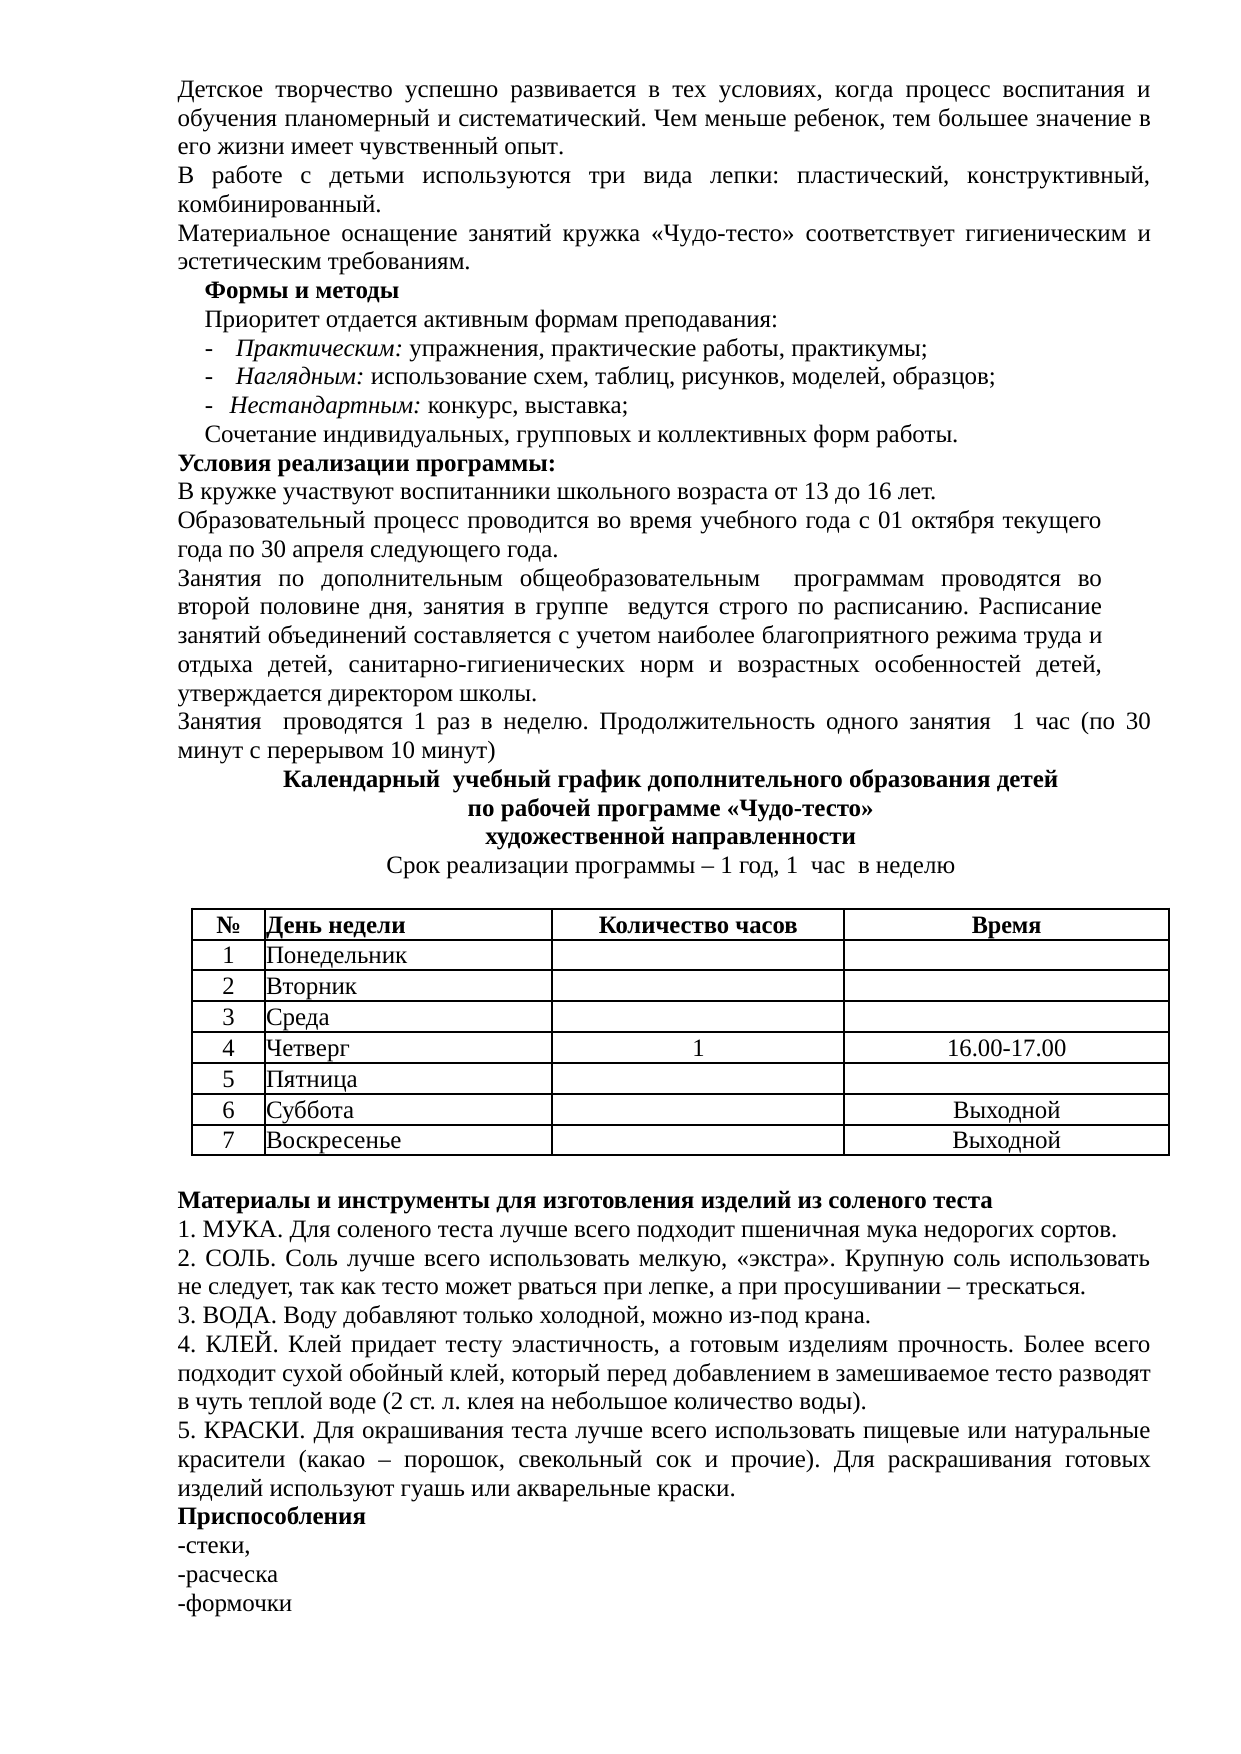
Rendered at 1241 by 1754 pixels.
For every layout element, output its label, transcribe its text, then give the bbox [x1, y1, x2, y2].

text Приоритет отдается активным формам преподавания: [204, 304, 1152, 333]
table_cell [553, 1095, 843, 1123]
text Срок реализации программы – 1 год, 1 час в неделю [177, 850, 1164, 879]
table_cell Понедельник [266, 941, 551, 969]
text 5. КРАСКИ. Для окрашивания теста лучше всего использовать пищевые или натуральные красители (какао – порошок, свекольный сок и прочие). Для раскрашивания готовых изделий используют гуашь или акварельные краски. [177, 1415, 1152, 1501]
text Формы и методы [204, 275, 1152, 304]
table_cell Четверг [266, 1033, 551, 1062]
table_cell [845, 1002, 1168, 1031]
text Сочетание индивидуальных, групповых и коллективных форм работы. [204, 419, 1152, 448]
table_cell Выходной [845, 1095, 1168, 1123]
text Детское творчество успешно развивается в тех условиях, когда процесс воспитания и обучения планомерный и систематический. Чем меньше ребенок, тем большее значение в его жизни имеет чувственный опыт. [177, 74, 1152, 160]
text -стеки, [177, 1530, 1152, 1559]
table_cell [553, 941, 843, 969]
table_cell 3 [193, 1002, 264, 1031]
table_cell 1 [193, 941, 264, 969]
list Практическим: упражнения, практические работы, практикумы; [204, 333, 1152, 361]
text 1. МУКА. Для соленого теста лучше всего подходит пшеничная мука недорогих сортов. [177, 1214, 1152, 1243]
table_cell 6 [193, 1095, 264, 1123]
text Приспособления [177, 1501, 1152, 1530]
table_cell [553, 1002, 843, 1031]
table_cell [553, 971, 843, 1000]
table_header Количество часов [553, 910, 843, 938]
table_header Время [845, 910, 1168, 938]
list Наглядным: использование схем, таблиц, рисунков, моделей, образцов; [204, 361, 1152, 390]
table_cell 2 [193, 971, 264, 1000]
text Условия реализации программы: [177, 448, 1152, 476]
text В кружке участвуют воспитанники школьного возраста от 13 до 16 лет. [177, 476, 1152, 505]
text Занятия по дополнительным общеобразовательным программам проводятся во второй половине дня, занятия в группе ведутся строго по расписанию. Расписание занятий объединений составляется с учетом наиболее благоприятного режима труда и отдыха детей, санитарно-гигиенических норм и возрастных особенностей детей, утверждается директором школы. [177, 563, 1103, 706]
table_cell Воскресенье [266, 1126, 551, 1154]
text Материалы и инструменты для изготовления изделий из соленого теста [177, 1185, 1152, 1214]
table_cell 1 [553, 1033, 843, 1062]
table_cell [845, 971, 1168, 1000]
table_cell [553, 1126, 843, 1154]
text -формочки [177, 1588, 1152, 1616]
table_cell Среда [266, 1002, 551, 1031]
table_cell [553, 1064, 843, 1093]
text 3. ВОДА. Воду добавляют только холодной, можно из-под крана. [177, 1300, 1152, 1329]
table_cell Вторник [266, 971, 551, 1000]
list Нестандартным: конкурс, выставка; [204, 390, 1152, 419]
text Материальное оснащение занятий кружка «Чудо-тесто» соответствует гигиеническим и эстетическим требованиям. [177, 218, 1152, 275]
table_cell Пятница [266, 1064, 551, 1093]
table_cell [845, 941, 1168, 969]
text В работе с детьми используются три вида лепки: пластический, конструктивный, комбинированный. [177, 160, 1152, 218]
table_cell [845, 1064, 1168, 1093]
text -расческа [177, 1559, 1152, 1588]
text 2. СОЛЬ. Соль лучше всего использовать мелкую, «экстра». Крупную соль использовать не следует, так как тесто может рваться при лепке, а при просушивании – трескаться. [177, 1243, 1152, 1300]
table_cell 7 [193, 1126, 264, 1154]
text по рабочей программе «Чудо-тесто» [177, 793, 1164, 821]
table_cell 4 [193, 1033, 264, 1062]
text Образовательный процесс проводится во время учебного года с 01 октября текущего года по 30 апреля следующего года. [177, 505, 1103, 563]
table_header День недели [266, 910, 551, 938]
text Занятия проводятся 1 раз в неделю. Продолжительность одного занятия 1 час (по 30 минут с перерывом 10 минут) [177, 706, 1152, 764]
text художественной направленности [177, 821, 1164, 850]
table_cell 5 [193, 1064, 264, 1093]
text Календарный учебный график дополнительного образования детей [177, 764, 1164, 793]
text 4. КЛЕЙ. Клей придает тесту эластичность, а готовым изделиям прочность. Более всего подходит сухой обойный клей, который перед добавлением в замешиваемое тесто разводят в чуть теплой воде (2 ст. л. клея на небольшое количество воды). [177, 1329, 1152, 1415]
table_cell 16.00-17.00 [845, 1033, 1168, 1062]
table_cell Выходной [845, 1126, 1168, 1154]
table_cell Суббота [266, 1095, 551, 1123]
table_header № [193, 910, 264, 938]
